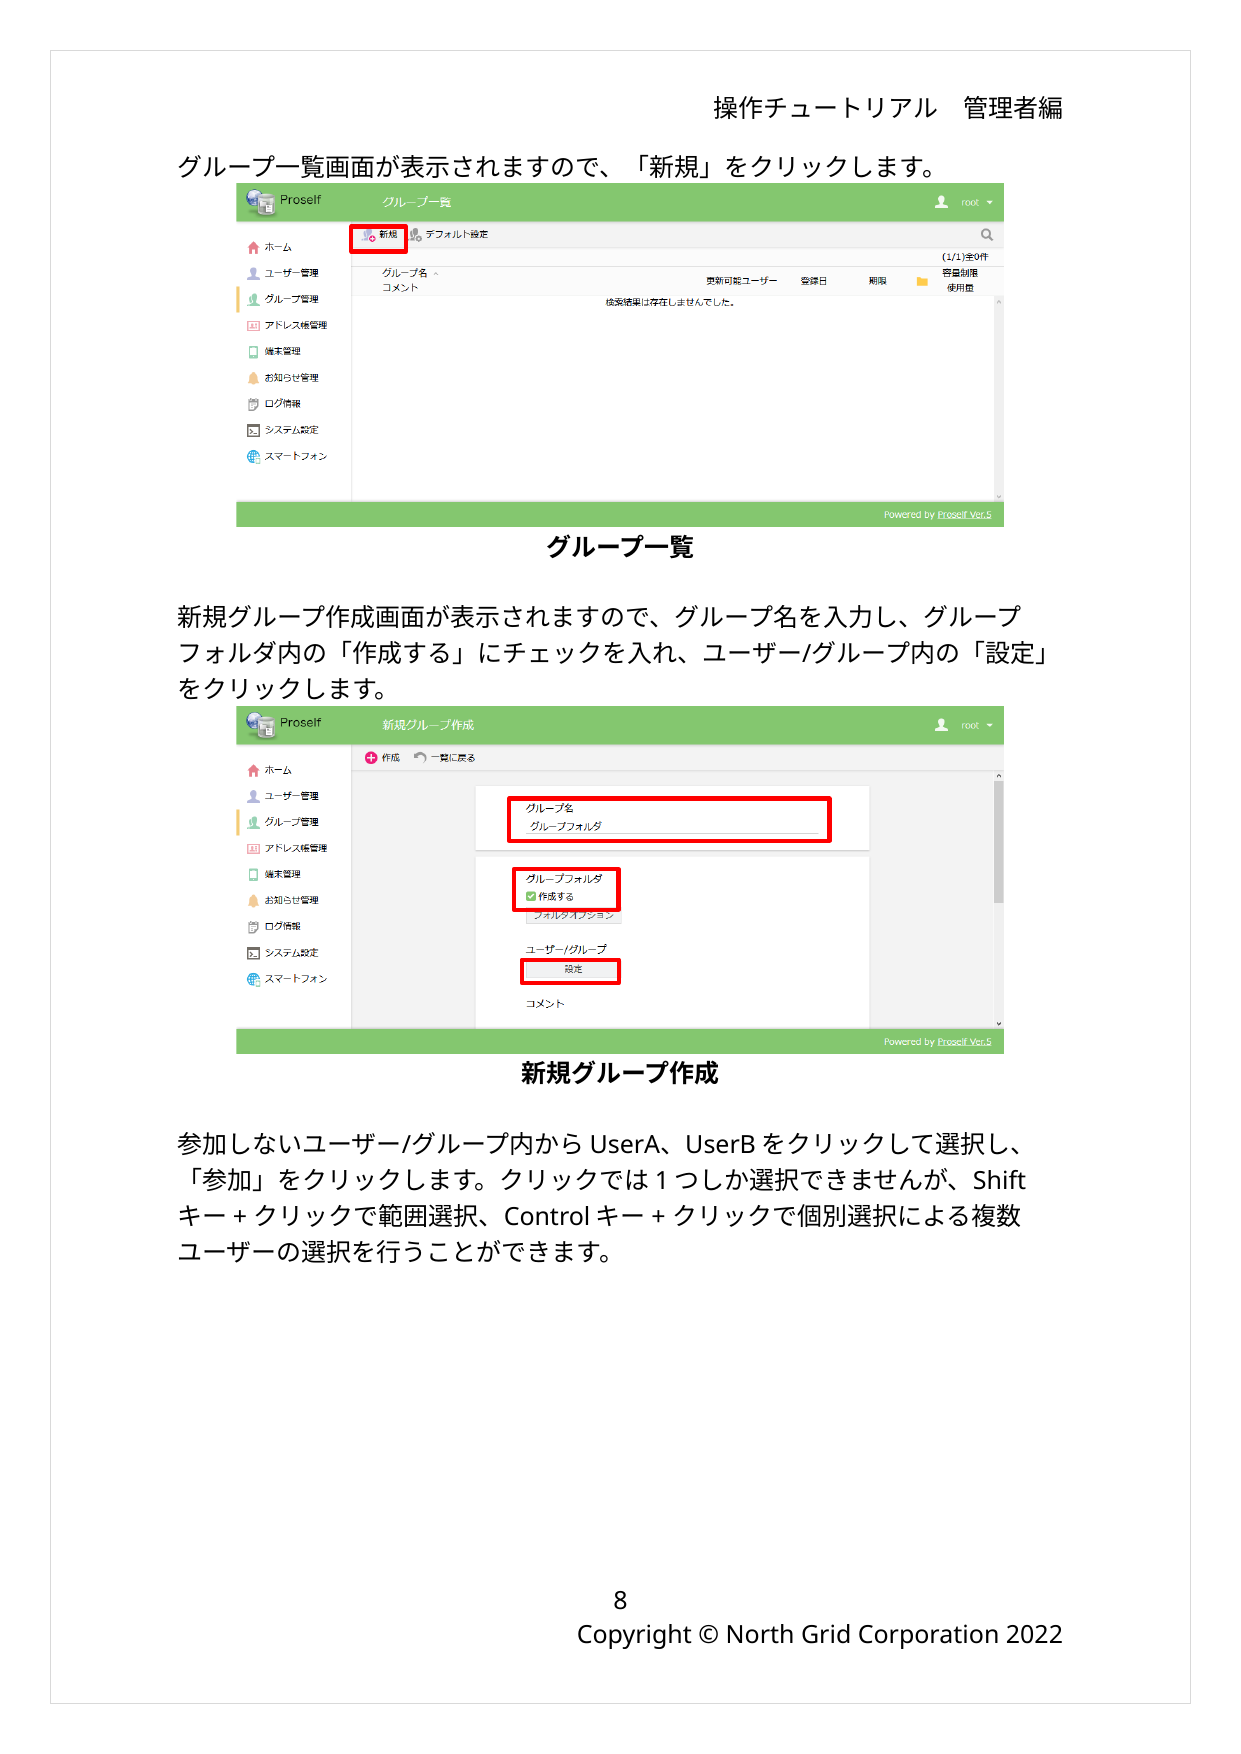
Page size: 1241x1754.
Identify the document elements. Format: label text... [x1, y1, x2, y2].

text 新規グループ作成 [177, 1054, 1063, 1090]
text 参加しないユーザー/グループ内からUserA、UserBをクリックして選択し、「参加」をクリックします。クリックでは1つしか選択できませんが、Shiftキー + クリックで範囲選択、Controlキー + クリックで個別選択による複数ユーザーの選択を行うことができます。 [177, 1124, 1063, 1269]
text グループ一覧画面が表示されますので、「新規」をクリックします。 [177, 148, 1063, 184]
picture [236, 183, 1004, 527]
text 新規グループ作成画面が表示されますので、グループ名を入力し、グループフォルダ内の「作成する」にチェックを入れ、ユーザー/グループ内の「設定」をクリックします。 [177, 597, 1063, 706]
text グループ一覧 [177, 527, 1063, 563]
picture [236, 706, 1004, 1054]
